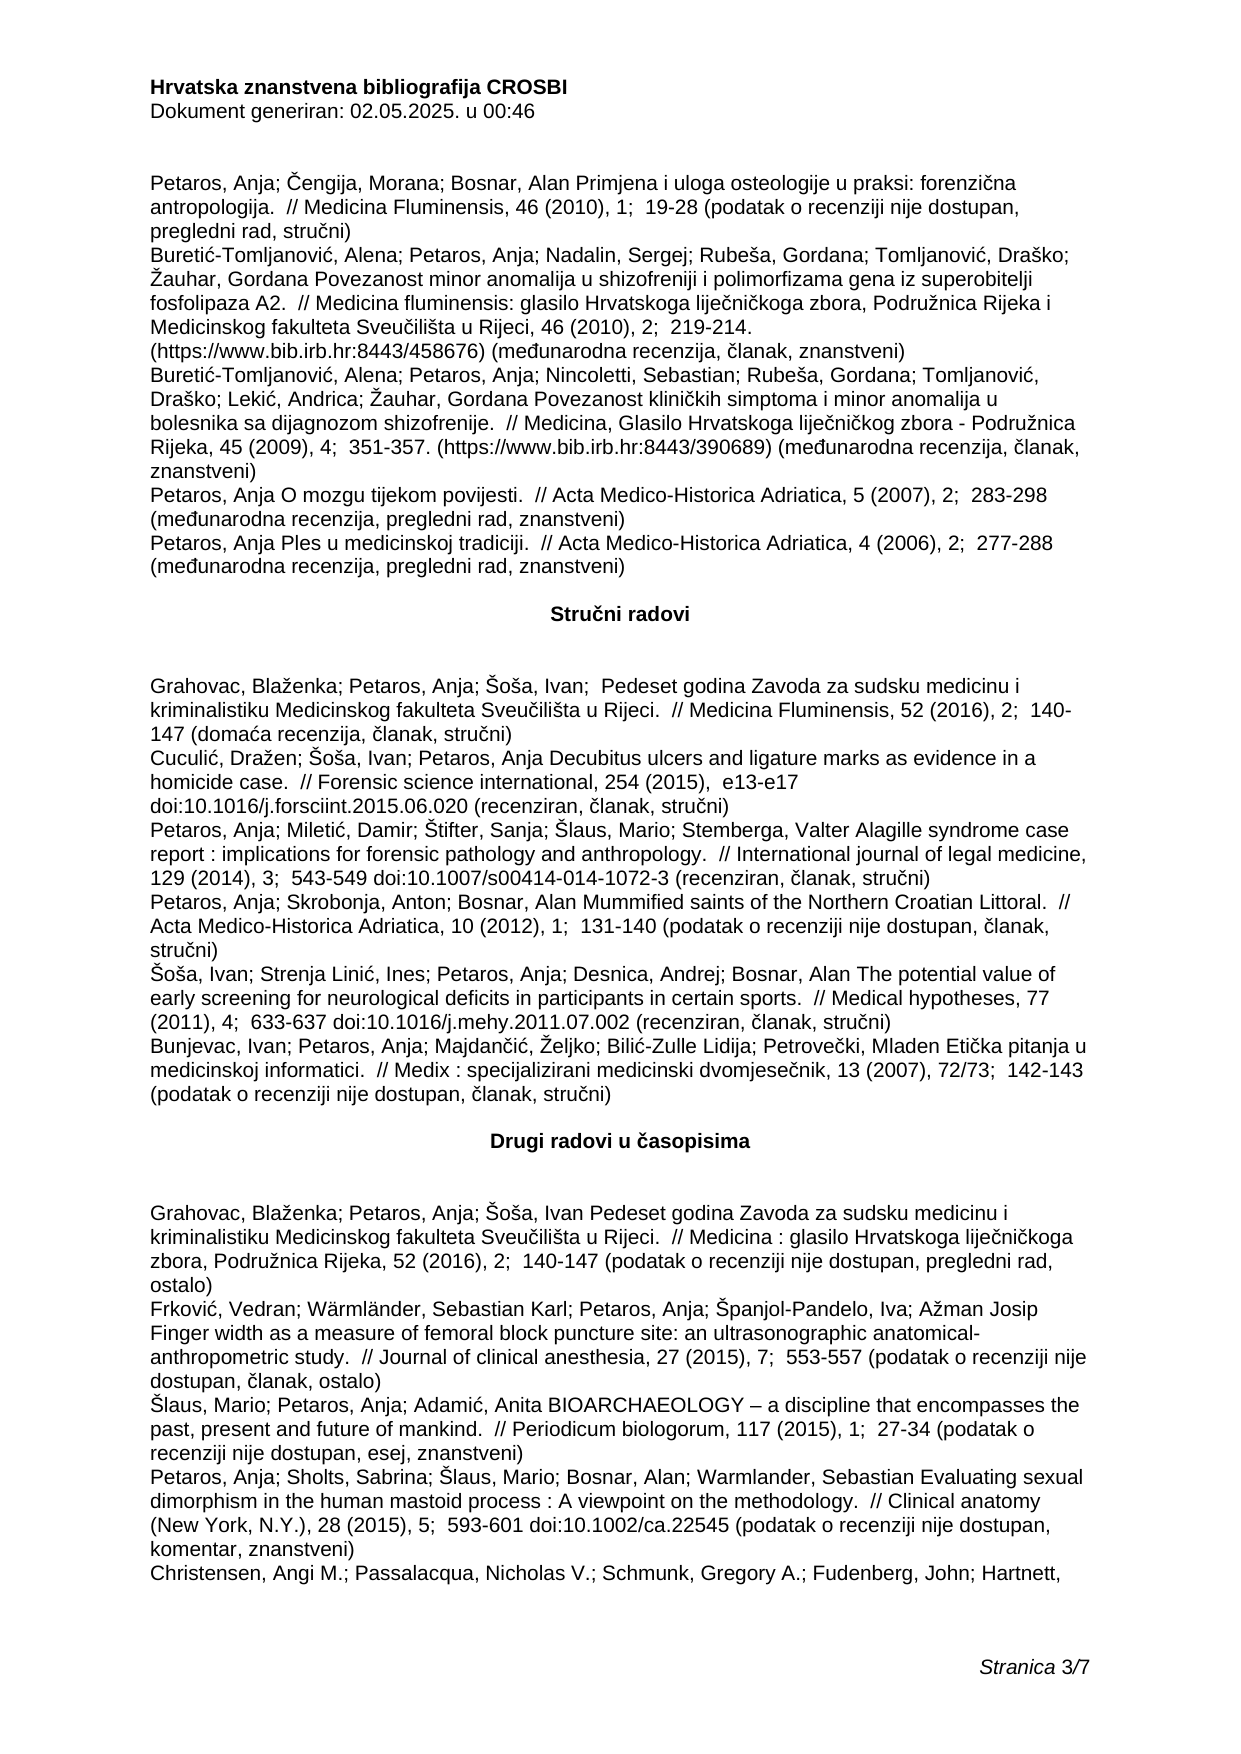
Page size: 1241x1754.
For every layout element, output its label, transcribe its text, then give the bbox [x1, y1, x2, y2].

text Buretić-Tomljanović, Alena; Petaros, Anja; Nadalin, Sergej; Rubeša, Gordana; Tomljanović, Draško; Žauhar, Gordana [150, 243, 1090, 363]
text Frković, Vedran; Wärmländer, Sebastian Karl; Petaros, Anja; Španjol-Pandelo, Iva; Ažman Josip [150, 1297, 1090, 1393]
subtitle Drugi radovi u časopisima [150, 1129, 1090, 1153]
text Petaros, Anja [150, 530, 1090, 578]
subtitle Stručni radovi [150, 602, 1090, 626]
text Petaros, Anja; Miletić, Damir; Štifter, Sanja; Šlaus, Mario; Stemberga, Valter [150, 818, 1090, 890]
text Petaros, Anja [150, 482, 1090, 530]
text Petaros, Anja; Čengija, Morana; Bosnar, Alan [150, 171, 1090, 243]
text Buretić-Tomljanović, Alena; Petaros, Anja; Nincoletti, Sebastian; Rubeša, Gordana; Tomljanović, Draško; Lekić, Andrica; Žauhar, Gordana [150, 363, 1090, 482]
text Grahovac, Blaženka; Petaros, Anja; Šoša, Ivan [150, 1201, 1090, 1297]
text Petaros, Anja; Sholts, Sabrina; Šlaus, Mario; Bosnar, Alan; Warmlander, Sebastian [150, 1465, 1090, 1561]
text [150, 1561, 1090, 1584]
text Cuculić, Dražen; Šoša, Ivan; Petaros, Anja [150, 746, 1090, 818]
text Petaros, Anja; Skrobonja, Anton; Bosnar, Alan [150, 890, 1090, 962]
text Bunjevac, Ivan; Petaros, Anja; Majdančić, Željko; Bilić-Zulle Lidija; Petrovečki, Mladen [150, 1033, 1090, 1105]
text Šlaus, Mario; Petaros, Anja; Adamić, Anita [150, 1393, 1090, 1465]
text Šoša, Ivan; Strenja Linić, Ines; Petaros, Anja; Desnica, Andrej; Bosnar, Alan [150, 962, 1090, 1033]
text Grahovac, Blaženka; Petaros, Anja; Šoša, Ivan; [150, 674, 1090, 746]
